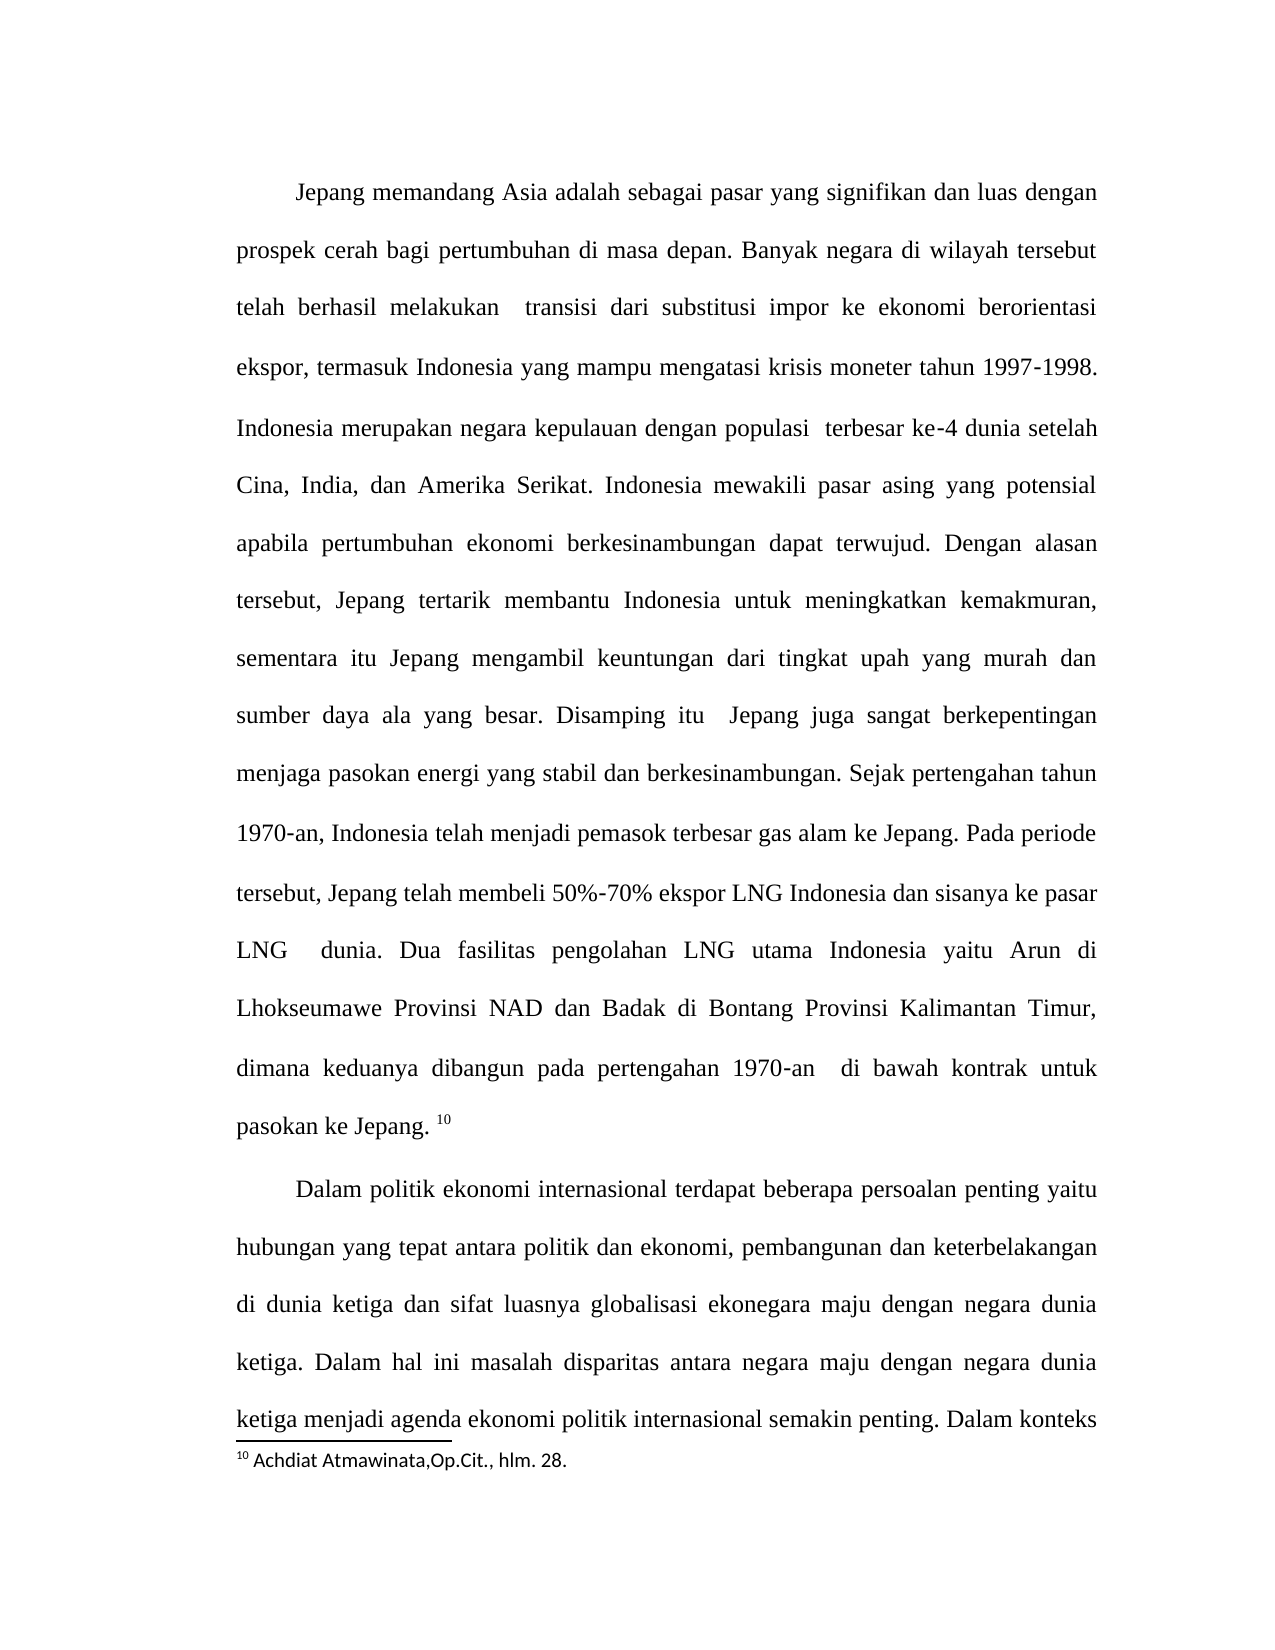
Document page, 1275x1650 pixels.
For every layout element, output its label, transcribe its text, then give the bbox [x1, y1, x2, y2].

text Jepang memandang Asia adalah sebagai pasar yang signifikan dan luas dengan prospek cerah bagi pertumbuhan di masa depan. Banyak negara di wilayah tersebut telah berhasil melakukan transisi dari substitusi impor ke ekonomi berorientasi ekspor, termasuk Indonesia yang mampu mengatasi krisis moneter tahun 1997‐1998. Indonesia merupakan negara kepulauan dengan populasi terbesar ke‐4 dunia setelah Cina, India, dan Amerika Serikat. Indonesia mewakili pasar asing yang potensial apabila pertumbuhan ekonomi berkesinambungan dapat terwujud. Dengan alasan tersebut, Jepang tertarik membantu Indonesia untuk meningkatkan kemakmuran, sementara itu Jepang mengambil keuntungan dari tingkat upah yang murah dan sumber daya ala yang besar. Disamping itu Jepang juga sangat berkepentingan menjaga pasokan energi yang stabil dan berkesinambungan. Sejak pertengahan tahun 1970‐an, Indonesia telah menjadi pemasok terbesar gas alam ke Jepang. Pada periode tersebut, Jepang telah membeli 50%‐70% ekspor LNG Indonesia dan sisanya ke pasar LNG dunia. Dua fasilitas pengolahan LNG utama Indonesia yaitu Arun di Lhokseumawe Provinsi NAD dan Badak di Bontang Provinsi Kalimantan Timur, dimana keduanya dibangun pada pertengahan 1970‐an di bawah kontrak untuk pasokan ke Jepang. [236, 177, 1098, 1139]
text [236, 1174, 1098, 1433]
